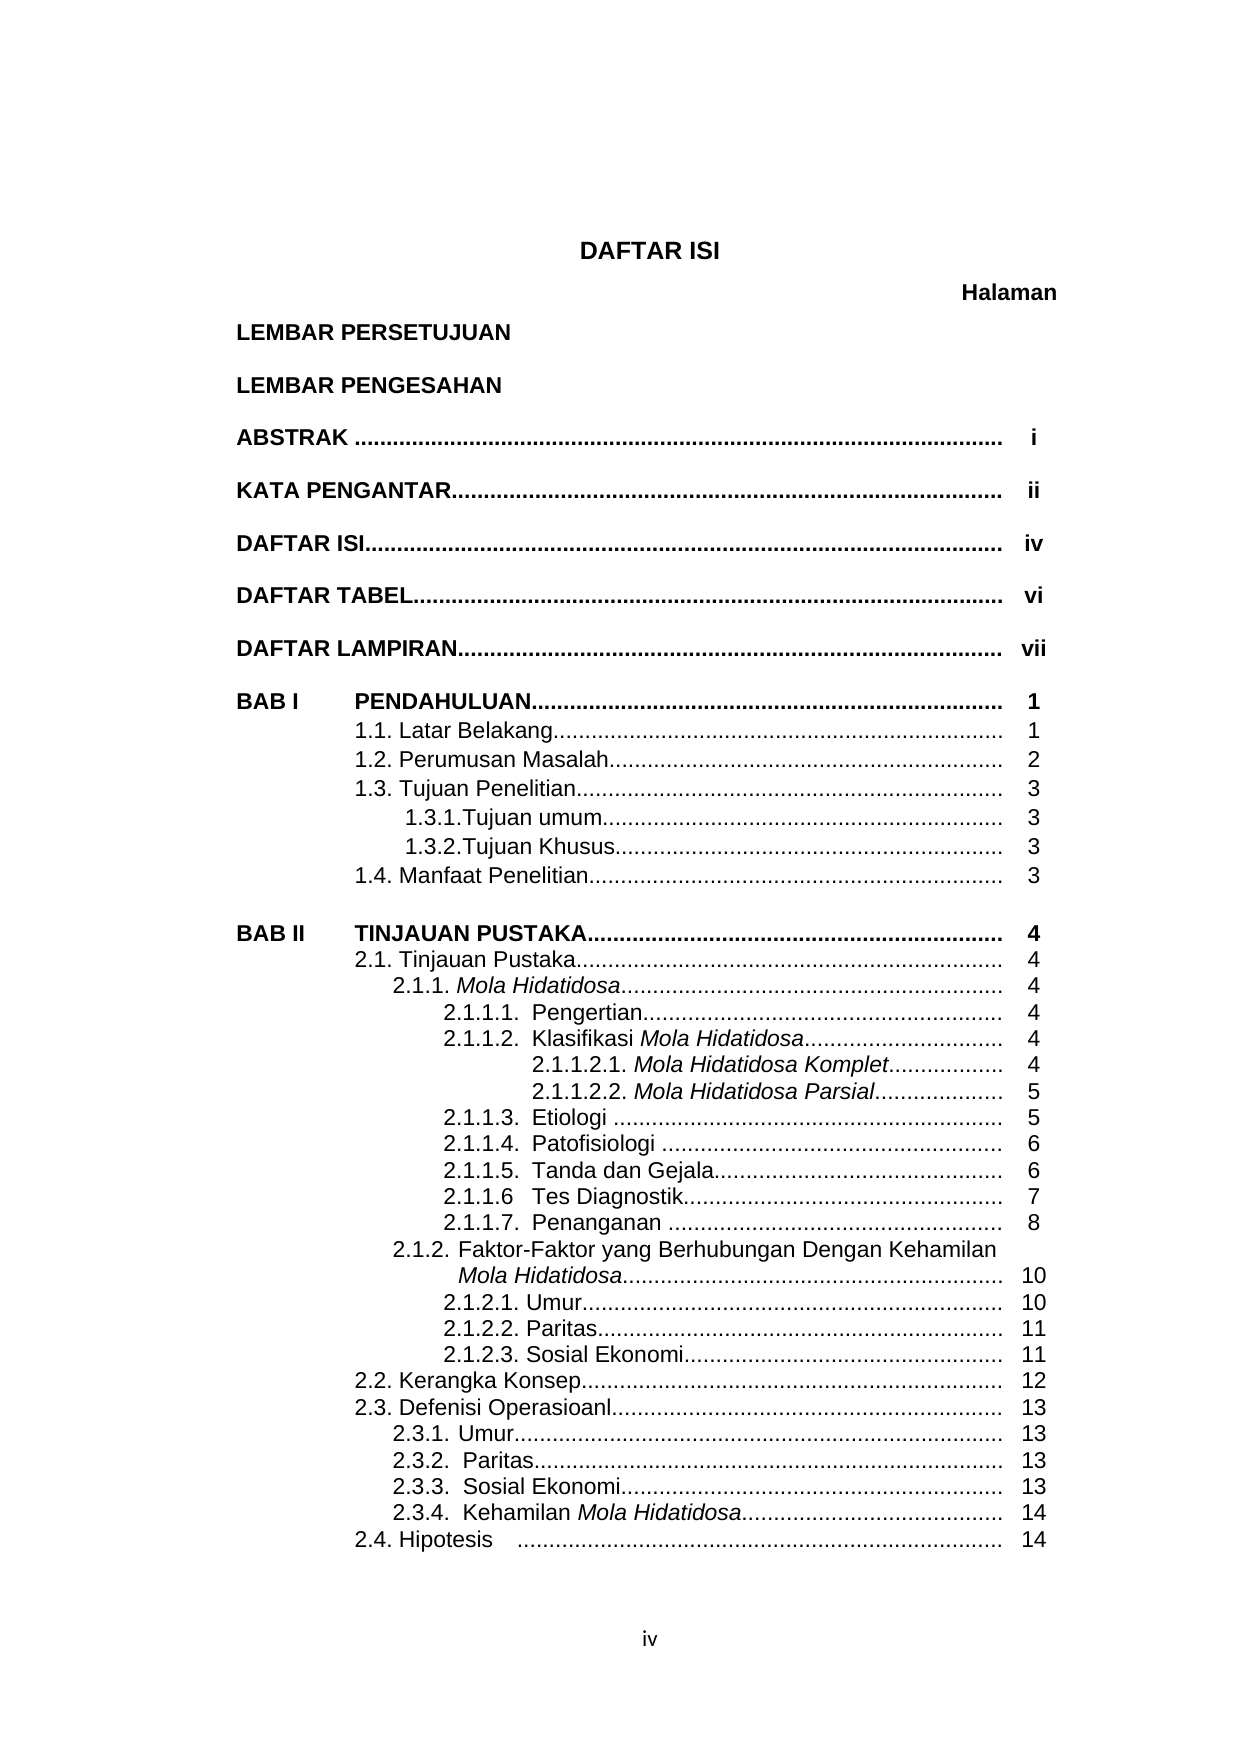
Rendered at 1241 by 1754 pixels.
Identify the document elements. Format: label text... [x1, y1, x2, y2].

text BAB II TINJAUAN PUSTAKA 4 [236, 919, 1063, 946]
list Manfaat Penelitian 3 [354, 862, 1063, 888]
text BAB I PENDAHULUAN 1 [236, 688, 1063, 714]
list Defenisi Operasioanl 13 [354, 1394, 1063, 1420]
list Latar Belakang 1 [354, 717, 1063, 743]
list Tinjauan Pustaka 4 [354, 946, 1063, 972]
list 2.1.2. Faktor-Faktor yang Berhubungan Dengan Kehamilan [392, 1236, 1063, 1262]
list 2.1.1.3. Etiologi 5 [392, 1104, 1063, 1130]
list Perumusan Masalah 2 [354, 746, 1063, 772]
list 2.3.4. Kehamilan Mola Hidatidosa 14 [392, 1499, 1063, 1526]
text DAFTAR ISI [236, 236, 1063, 265]
list 2.1.2.2. Paritas 11 [443, 1315, 1063, 1341]
list 2.3.2. Paritas 13 [392, 1447, 1063, 1473]
list 2.1.2.1. Umur 10 [443, 1288, 1063, 1315]
text Halaman [236, 279, 1063, 306]
list Mola Hidatidosa 10 [392, 1262, 1063, 1288]
list 2.1.2.3. Sosial Ekonomi 11 [443, 1341, 1063, 1367]
list 2.1.1.4. Patofisiologi 6 [392, 1130, 1063, 1157]
text DAFTAR LAMPIRAN vii [236, 635, 1063, 661]
text KATA PENGANTAR ii [236, 477, 1063, 503]
list Hipotesis 14 [354, 1526, 1063, 1552]
list 1.3.2.Tujuan Khusus 3 [392, 833, 1063, 859]
list 2.1.1.6 Tes Diagnostik 7 [392, 1183, 1063, 1209]
text 1.3. Tujuan Penelitian 3 [236, 775, 1063, 801]
list 2.1.1.7. Penanganan 8 [392, 1209, 1063, 1236]
list 2.1.1.1. Pengertian 4 [392, 998, 1063, 1025]
list 2.1.1.2.2. Mola Hidatidosa Parsial 5 [443, 1078, 1063, 1104]
list Kerangka Konsep 12 [354, 1367, 1063, 1394]
list 2.3.1. Umur 13 [392, 1420, 1063, 1447]
list 2.1.1. Mola Hidatidosa 4 [392, 972, 1063, 998]
list 2.3.3. Sosial Ekonomi 13 [392, 1473, 1063, 1499]
list 2.1.1.2.1. Mola Hidatidosa Komplet 4 [443, 1051, 1063, 1078]
text LEMBAR PERSETUJUAN [236, 319, 1063, 345]
text DAFTAR ISI iv [236, 530, 1063, 556]
text LEMBAR PENGESAHAN [236, 372, 1063, 398]
list 2.1.1.5. Tanda dan Gejala 6 [392, 1157, 1063, 1183]
list 2.1.1.2. Klasifikasi Mola Hidatidosa 4 [392, 1025, 1063, 1051]
text DAFTAR TABEL vi [236, 582, 1063, 609]
text ABSTRAK i [236, 424, 1063, 451]
list 1.3.1.Tujuan umum 3 [392, 804, 1063, 830]
